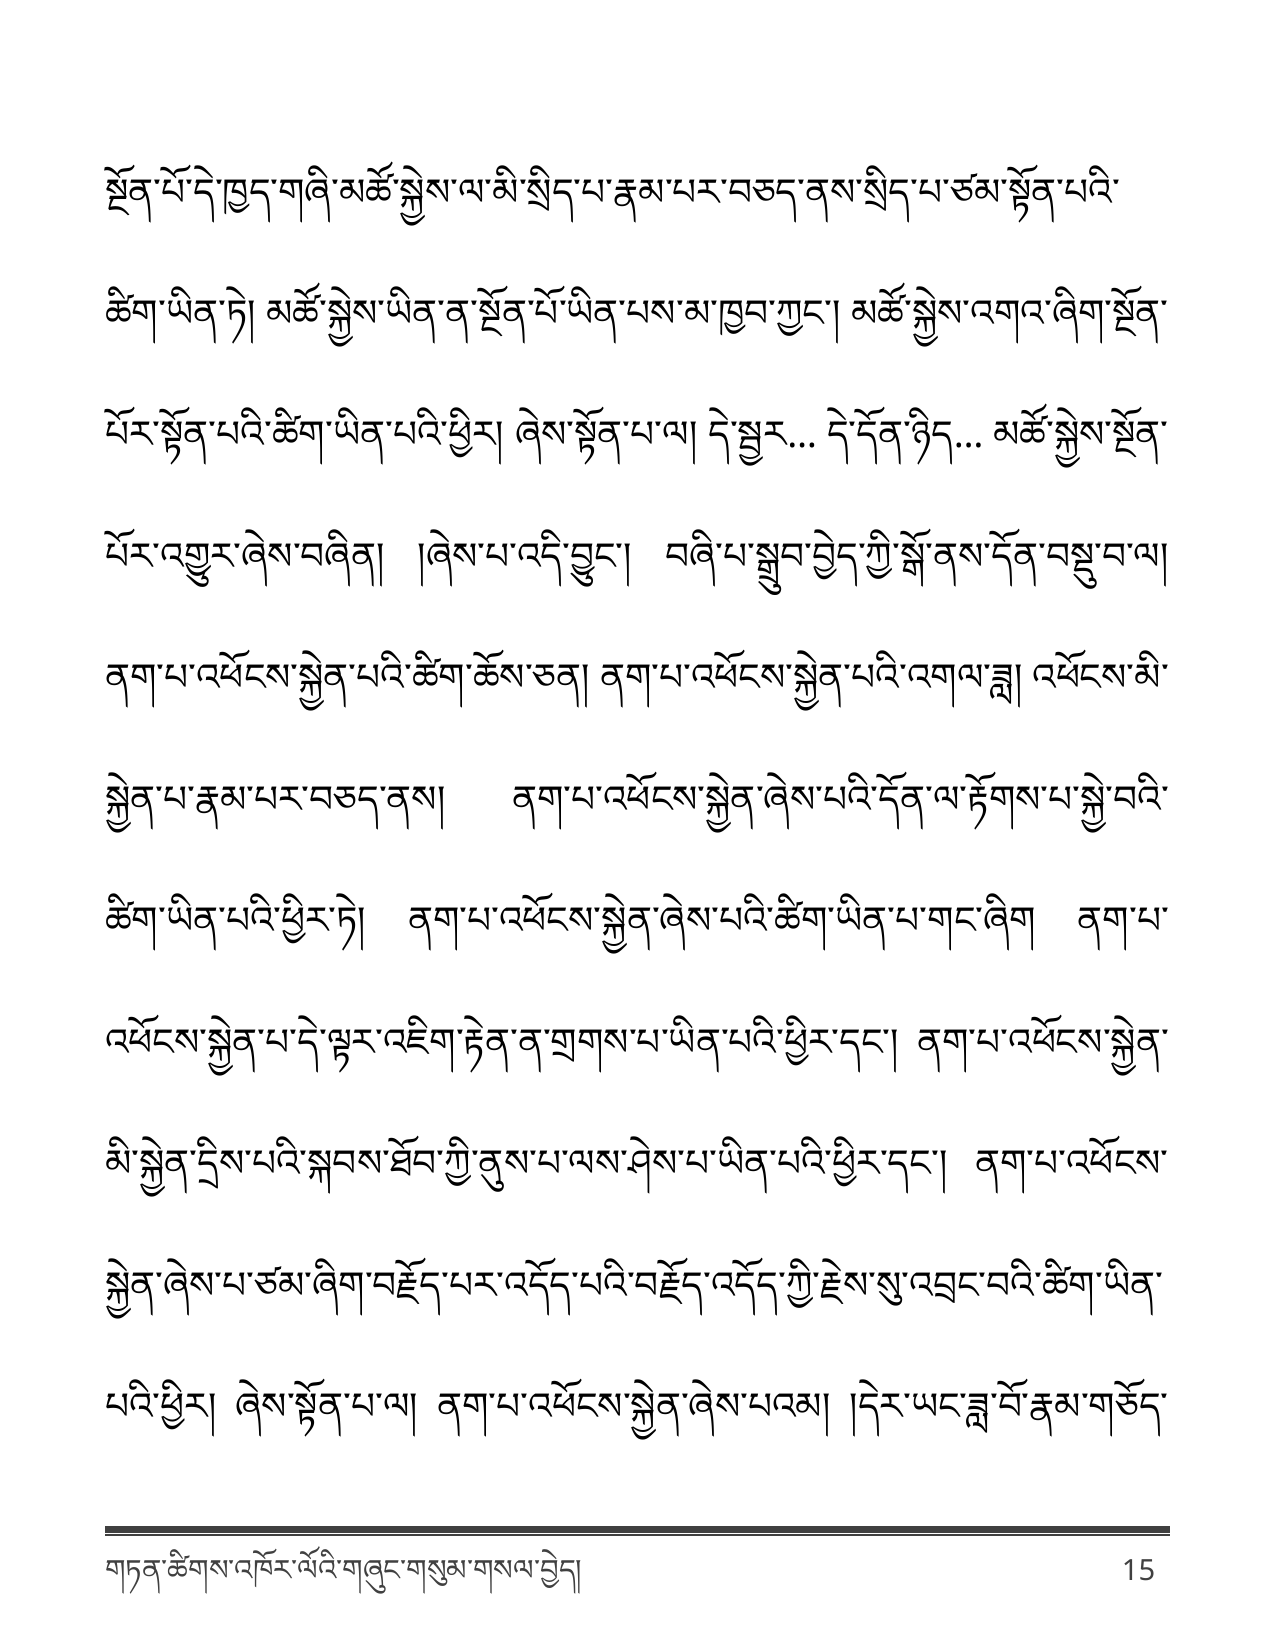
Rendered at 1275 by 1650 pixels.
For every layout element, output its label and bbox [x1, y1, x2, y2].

text [105, 150, 1170, 1470]
